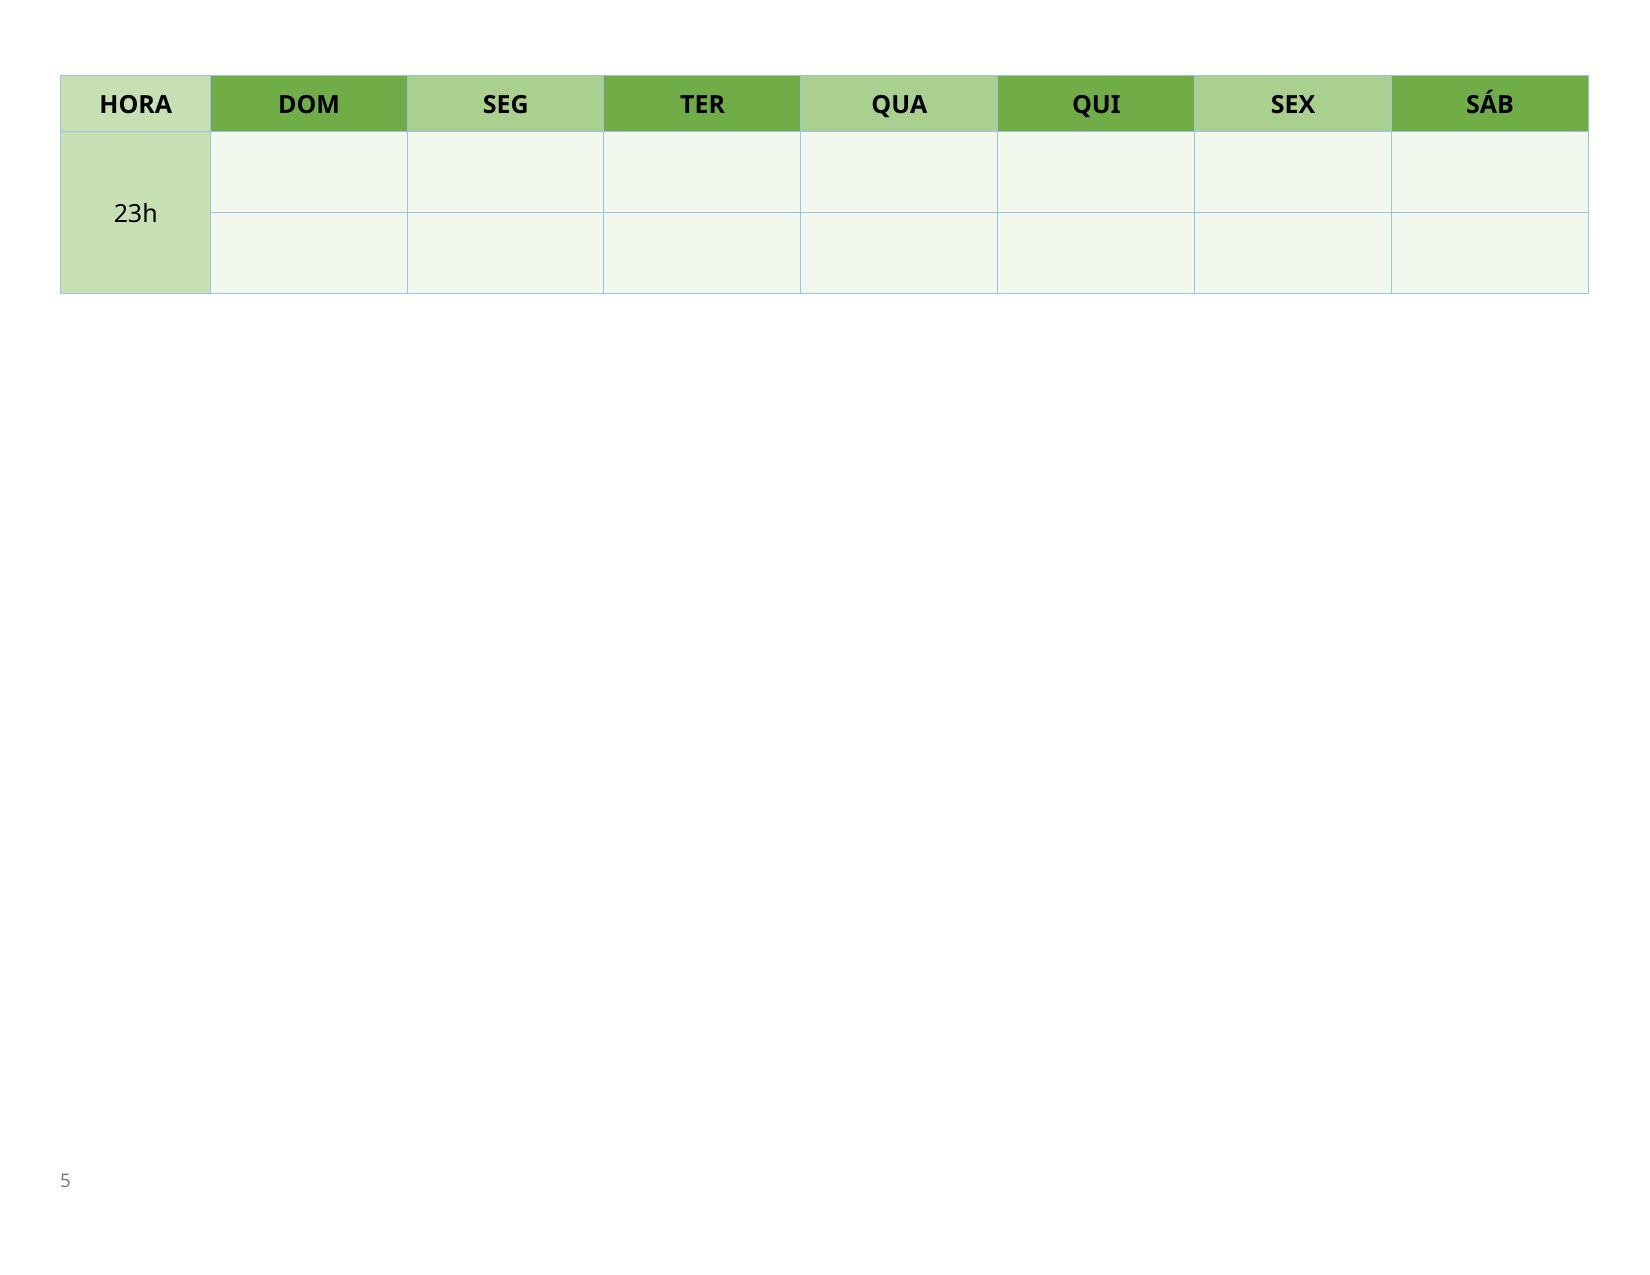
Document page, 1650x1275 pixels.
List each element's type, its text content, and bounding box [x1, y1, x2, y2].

table_header HORA [61, 76, 210, 131]
table_cell [211, 213, 407, 293]
table_header SÁB [1392, 76, 1588, 131]
table_cell [998, 213, 1194, 293]
table_cell [211, 132, 407, 212]
table_cell [801, 132, 997, 212]
table_cell [1195, 132, 1391, 212]
table_header TER [604, 76, 800, 131]
table_header DOM [211, 76, 407, 131]
table_cell [998, 132, 1194, 212]
table_cell [1392, 132, 1588, 212]
table_cell [408, 132, 603, 212]
table_cell [1195, 213, 1391, 293]
table_cell [801, 213, 997, 293]
table_cell [1392, 213, 1588, 293]
table_header QUI [998, 76, 1194, 131]
table_cell [604, 132, 800, 212]
table_header SEG [408, 76, 603, 131]
table_cell [408, 213, 603, 293]
table_cell 23h [61, 132, 210, 293]
table_header SEX [1195, 76, 1391, 131]
table_header QUA [801, 76, 997, 131]
table_cell [604, 213, 800, 293]
